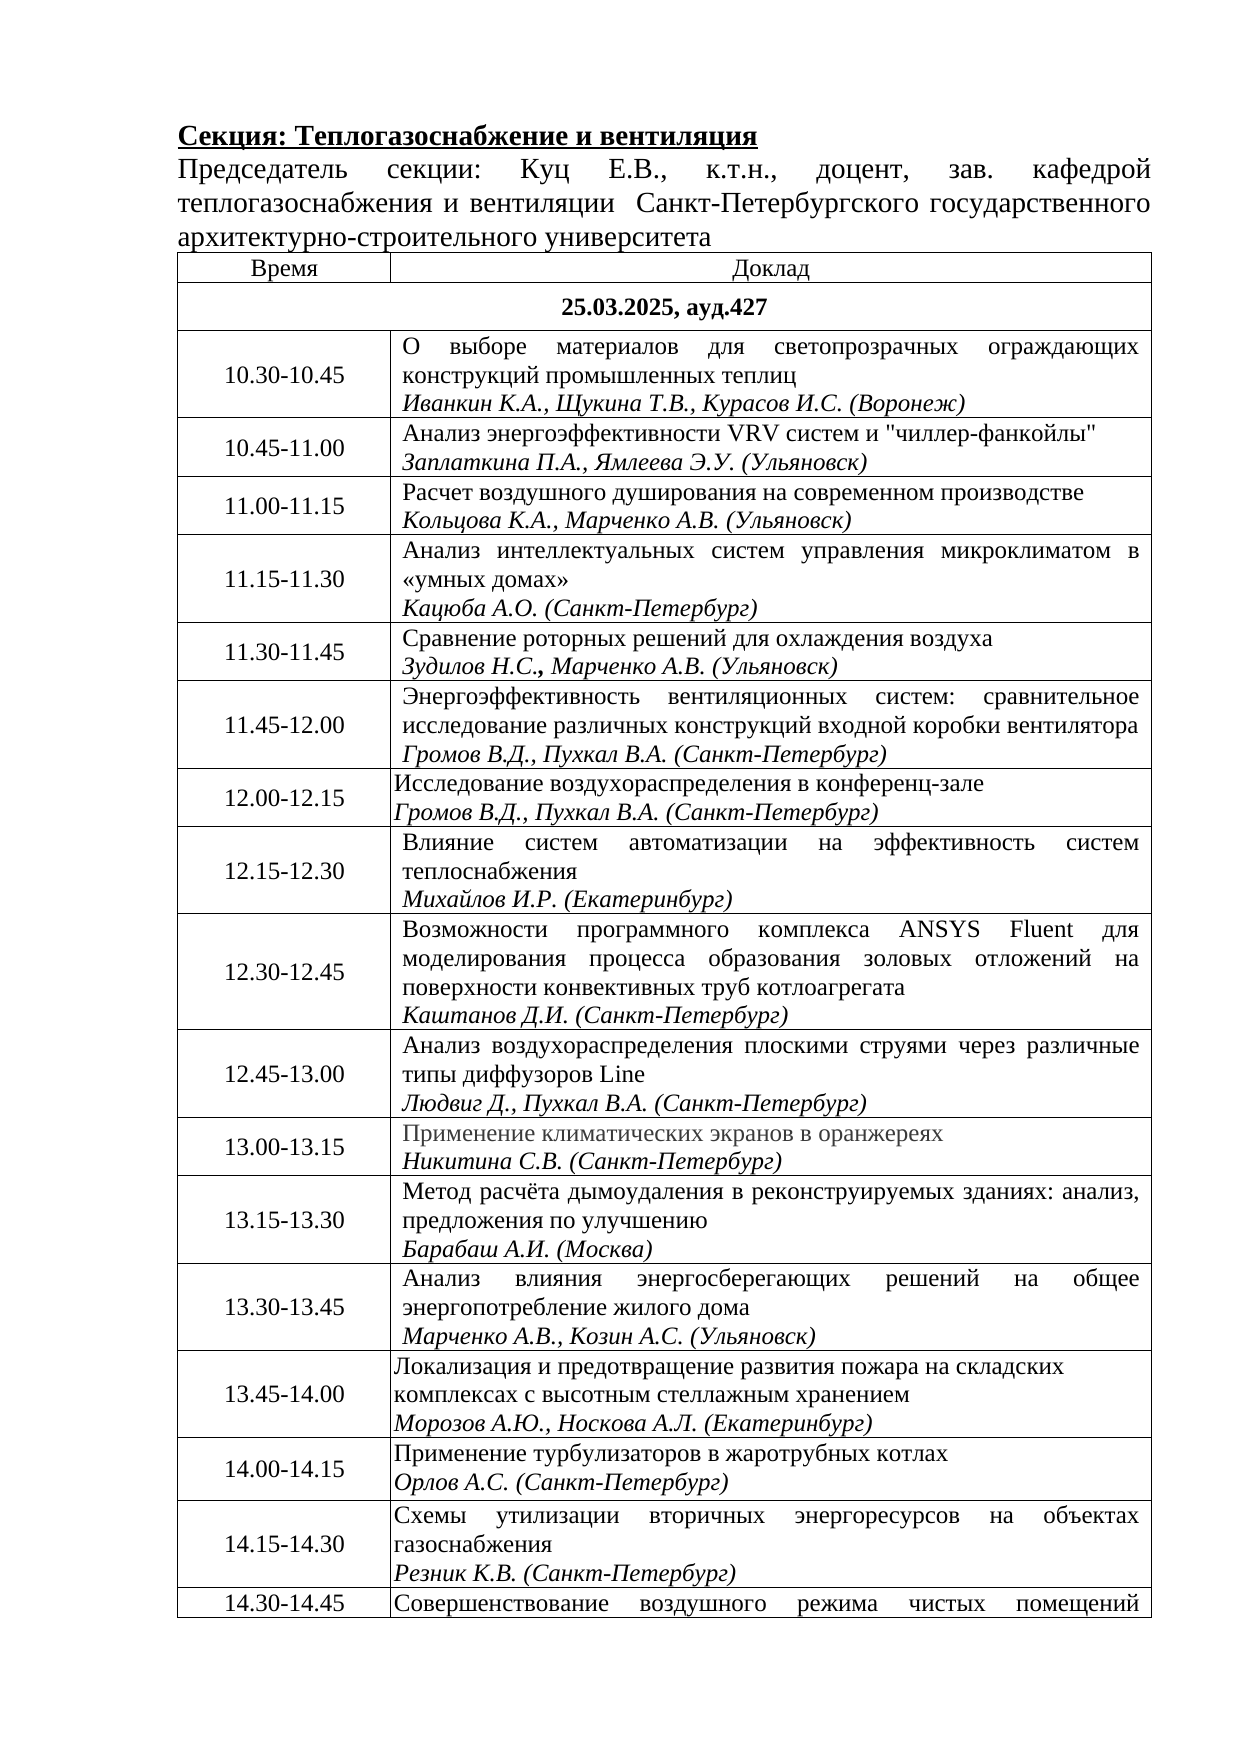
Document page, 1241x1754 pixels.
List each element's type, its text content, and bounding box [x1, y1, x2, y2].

table_cell 13.15-13.30 [178, 1176, 390, 1262]
table_cell Анализ интеллектуальных систем управления микроклиматом в «умных домах» Кацюба А.О. (Санкт-Петербург) [391, 535, 1151, 622]
table_cell 11.00-11.15 [178, 477, 390, 534]
table_cell Схемы утилизации вторичных энергоресурсов на объектах газоснабжения Резник К.В. (Санкт-Петербург) [391, 1501, 1151, 1587]
table_cell Применение турбулизаторов в жаротрубных котлах Орлов А.С. (Санкт-Петербург) [391, 1438, 1151, 1499]
table_cell Применение климатических экранов в оранжереях Никитина С.В. (Санкт-Петербург) [391, 1118, 1151, 1175]
table_cell Исследование воздухораспределения в конференц-зале Громов В.Д., Пухкал В.А. (Санкт-Петербург) [391, 769, 1151, 826]
table_cell 12.15-12.30 [178, 827, 390, 913]
table_cell 13.30-13.45 [178, 1264, 390, 1350]
table_cell 14.00-14.15 [178, 1438, 390, 1499]
table_cell 10.30-10.45 [178, 331, 390, 417]
table_cell 11.15-11.30 [178, 535, 390, 622]
table_cell Анализ энергоэффективности VRV систем и "чиллер-фанкойлы" Заплаткина П.А., Ямлеева Э.У. (Ульяновск) [391, 418, 1151, 476]
table_cell Анализ влияния энергосберегающих решений на общее энергопотребление жилого дома Марченко А.В., Козин А.С. (Ульяновск) [391, 1264, 1151, 1350]
table_cell 12.45-13.00 [178, 1030, 390, 1117]
table_cell Расчет воздушного душирования на современном производстве Кольцова К.А., Марченко А.В. (Ульяновск) [391, 477, 1151, 534]
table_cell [391, 1588, 1151, 1617]
table_cell Энергоэффективность вентиляционных систем: сравнительное исследование различных конструкций входной коробки вентилятора Громов В.Д., Пухкал В.А. (Санкт-Петербург) [391, 681, 1151, 767]
table_cell 13.00-13.15 [178, 1118, 390, 1175]
table_cell 12.30-12.45 [178, 914, 390, 1029]
table_cell 11.30-11.45 [178, 623, 390, 680]
table_cell Локализация и предотвращение развития пожара на складских комплексах с высотным стеллажным хранением Морозов А.Ю., Носкова А.Л. (Екатеринбург) [391, 1351, 1151, 1437]
table_cell 10.45-11.00 [178, 418, 390, 476]
table_cell Метод расчёта дымоудаления в реконструируемых зданиях: анализ, предложения по улучшению Барабаш А.И. (Москва) [391, 1176, 1151, 1262]
table_cell 14.15-14.30 [178, 1501, 390, 1587]
text Председатель секции: Куц Е.В., к.т.н., доцент, зав. кафедрой теплогазоснабжения и вентиляции Санкт-Петербургского государственного архитектурно-строительного университета [177, 152, 1152, 252]
table_cell 11.45-12.00 [178, 681, 390, 767]
table_cell 14.30-14.45 [178, 1588, 390, 1617]
text Секция: Теплогазоснабжение и вентиляция [177, 118, 1152, 152]
table_cell 12.00-12.15 [178, 769, 390, 826]
table_header Доклад [391, 253, 1151, 282]
table_cell Анализ воздухораспределения плоскими струями через различные типы диффузоров Line Людвиг Д., Пухкал В.А. (Санкт-Петербург) [391, 1030, 1151, 1117]
table_cell Возможности программного комплекса ANSYS Fluent для моделирования процесса образования золовых отложений на поверхности конвективных труб котлоагрегата Каштанов Д.И. (Санкт-Петербург) [391, 914, 1151, 1029]
table_cell 13.45-14.00 [178, 1351, 390, 1437]
table_cell 25.03.2025, ауд.427 [178, 283, 1151, 330]
table_cell Влияние систем автоматизации на эффективность систем теплоснабжения Михайлов И.Р. (Екатеринбург) [391, 827, 1151, 913]
table_header Время [178, 253, 390, 282]
table_cell Сравнение роторных решений для охлаждения воздуха Зудилов Н.С., Марченко А.В. (Ульяновск) [391, 623, 1151, 680]
table_cell О выборе материалов для светопрозрачных ограждающих конструкций промышленных теплиц Иванкин К.А., Щукина Т.В., Курасов И.С. (Воронеж) [391, 331, 1151, 417]
